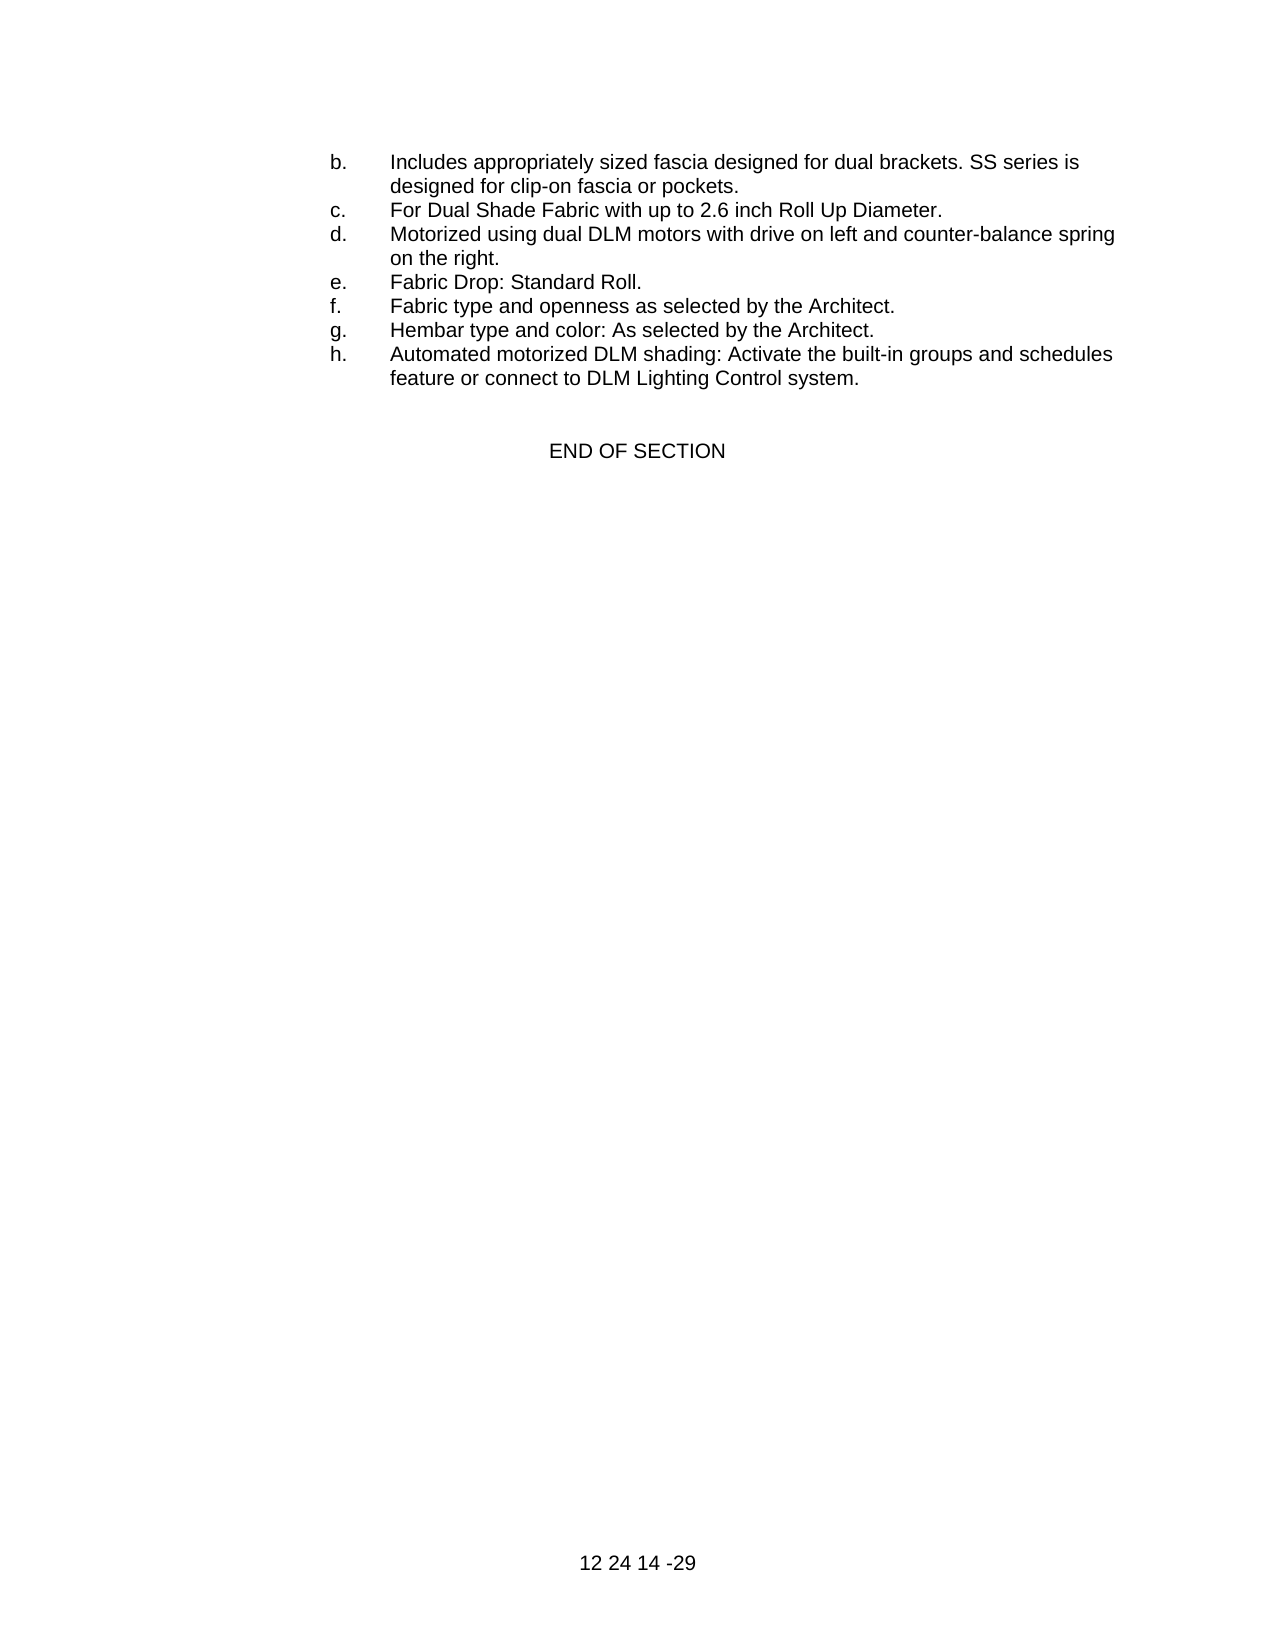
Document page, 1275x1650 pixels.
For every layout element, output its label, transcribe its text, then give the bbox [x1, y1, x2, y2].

list Fabric type and openness as selected by the Architect. [330, 294, 1125, 318]
list Motorized using dual DLM motors with drive on left and counter-balance spring on the right. [330, 222, 1125, 270]
list Hembar type and color: As selected by the Architect. [330, 318, 1125, 342]
list Fabric Drop: Standard Roll. [330, 270, 1125, 294]
text END OF SECTION [150, 438, 1125, 462]
list Automated motorized DLM shading: Activate the built-in groups and schedules feature or connect to DLM Lighting Control system. [330, 342, 1125, 389]
list Includes appropriately sized fascia designed for dual brackets. SS series is designed for clip-on fascia or pockets. [330, 150, 1125, 198]
list For Dual Shade Fabric with up to 2.6 inch Roll Up Diameter. [330, 198, 1125, 222]
